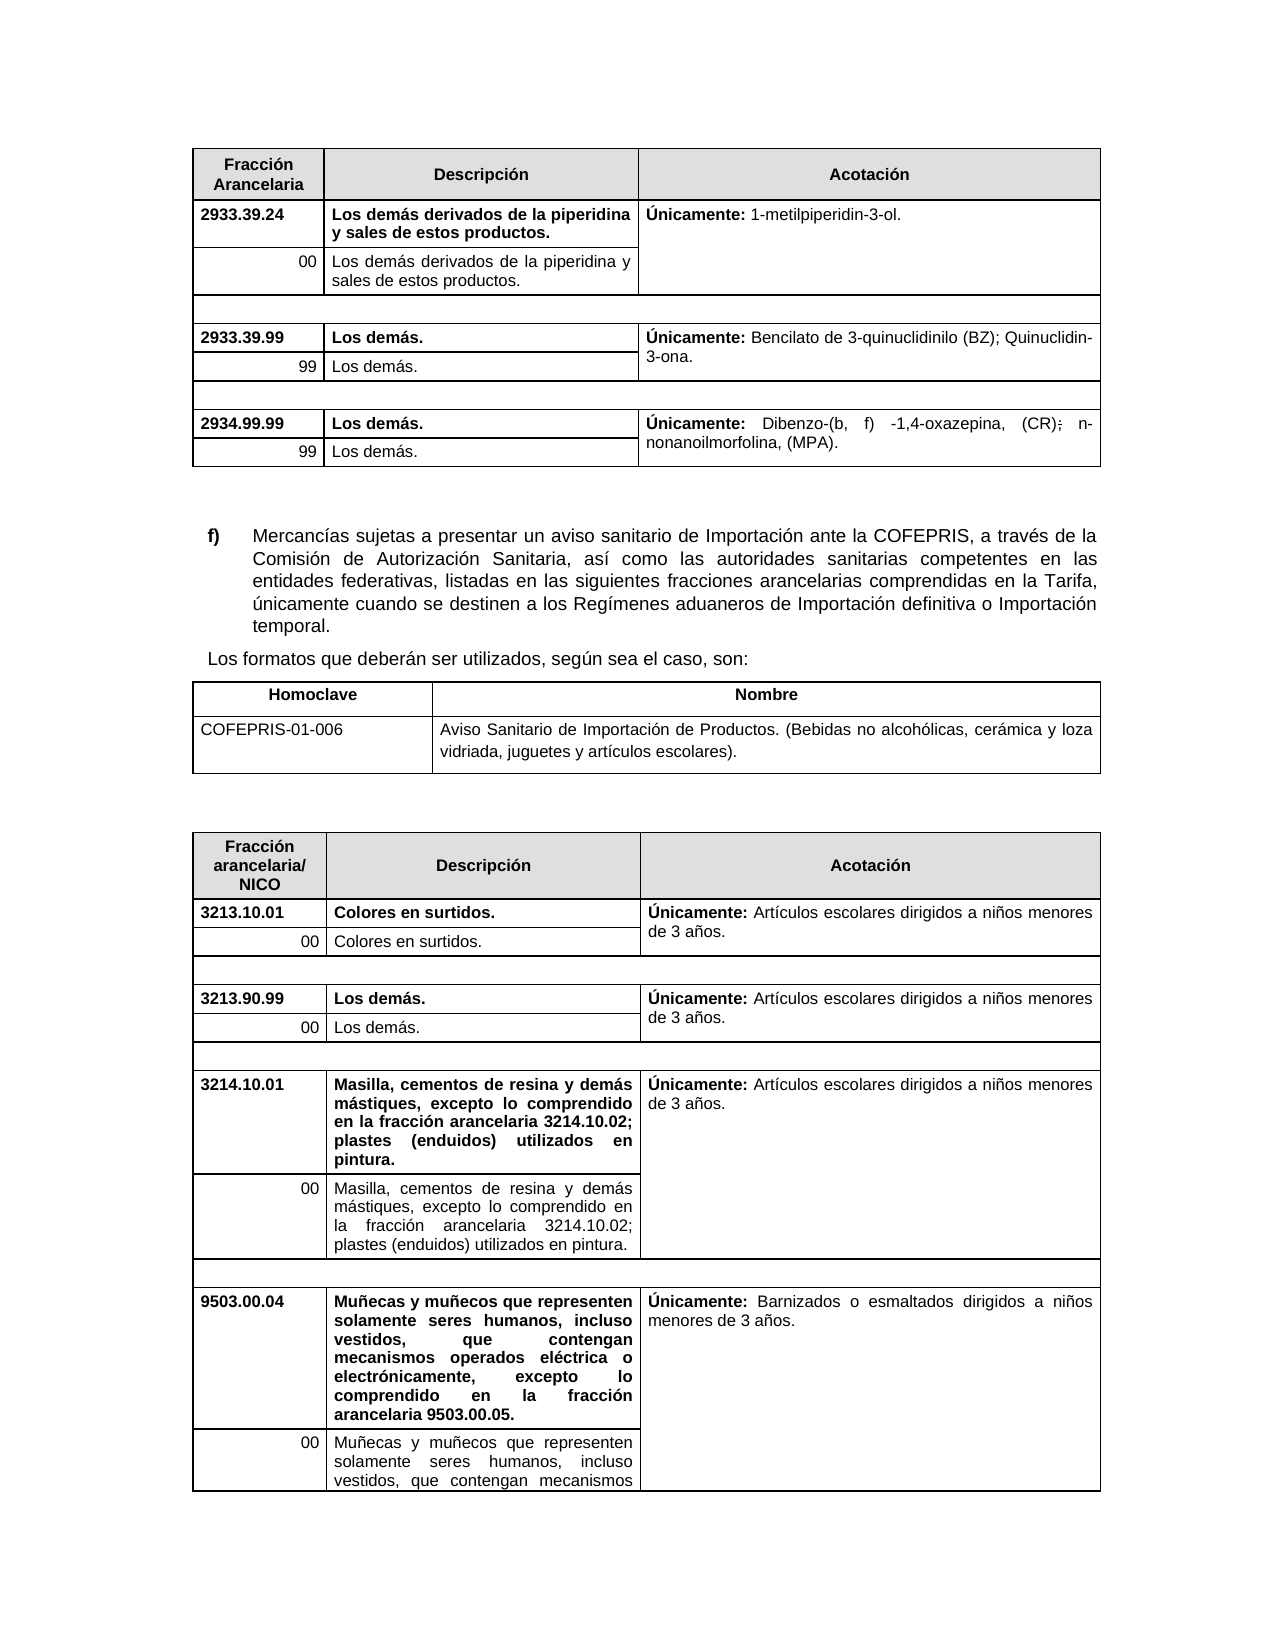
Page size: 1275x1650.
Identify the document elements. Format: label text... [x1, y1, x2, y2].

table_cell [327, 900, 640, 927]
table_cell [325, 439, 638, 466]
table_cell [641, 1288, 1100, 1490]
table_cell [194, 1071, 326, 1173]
text f) Mercancías sujetas a presentar un aviso sanitario de Importación ante la COFEPRIS, a través de la Comisión de Autorización Sanitaria, así como las autoridades sanitarias competentes en las entidades federativas, listadas en las siguientes fracciones arancelarias comprendidas en la Tarifa, únicamente cuando se destinen a los Regímenes aduaneros de Importación definitiva o Importación temporal. [207, 525, 1098, 637]
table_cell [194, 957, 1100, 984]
text Los formatos que deberán ser utilizados, según sea el caso, son: [177, 648, 1098, 670]
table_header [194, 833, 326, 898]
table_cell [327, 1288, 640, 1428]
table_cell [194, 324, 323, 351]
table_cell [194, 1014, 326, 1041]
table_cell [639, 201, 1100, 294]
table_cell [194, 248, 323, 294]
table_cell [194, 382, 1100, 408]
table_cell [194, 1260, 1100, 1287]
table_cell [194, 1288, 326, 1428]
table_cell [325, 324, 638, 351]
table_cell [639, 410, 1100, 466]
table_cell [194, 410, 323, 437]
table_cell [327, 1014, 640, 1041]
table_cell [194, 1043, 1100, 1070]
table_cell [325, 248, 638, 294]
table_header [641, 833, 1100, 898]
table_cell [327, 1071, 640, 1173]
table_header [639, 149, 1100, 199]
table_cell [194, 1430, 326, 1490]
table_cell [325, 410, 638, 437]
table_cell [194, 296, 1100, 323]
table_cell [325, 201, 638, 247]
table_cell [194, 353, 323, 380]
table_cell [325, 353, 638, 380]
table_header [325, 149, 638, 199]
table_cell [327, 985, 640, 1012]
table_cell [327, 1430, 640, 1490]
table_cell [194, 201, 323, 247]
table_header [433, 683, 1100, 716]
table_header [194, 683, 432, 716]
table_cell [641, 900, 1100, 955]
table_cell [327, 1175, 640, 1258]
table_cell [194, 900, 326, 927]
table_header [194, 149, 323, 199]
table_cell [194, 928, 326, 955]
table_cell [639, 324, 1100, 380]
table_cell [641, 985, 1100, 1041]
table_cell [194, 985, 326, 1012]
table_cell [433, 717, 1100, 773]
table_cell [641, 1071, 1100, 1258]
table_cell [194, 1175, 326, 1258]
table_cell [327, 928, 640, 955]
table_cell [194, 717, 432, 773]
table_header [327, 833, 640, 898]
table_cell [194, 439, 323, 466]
